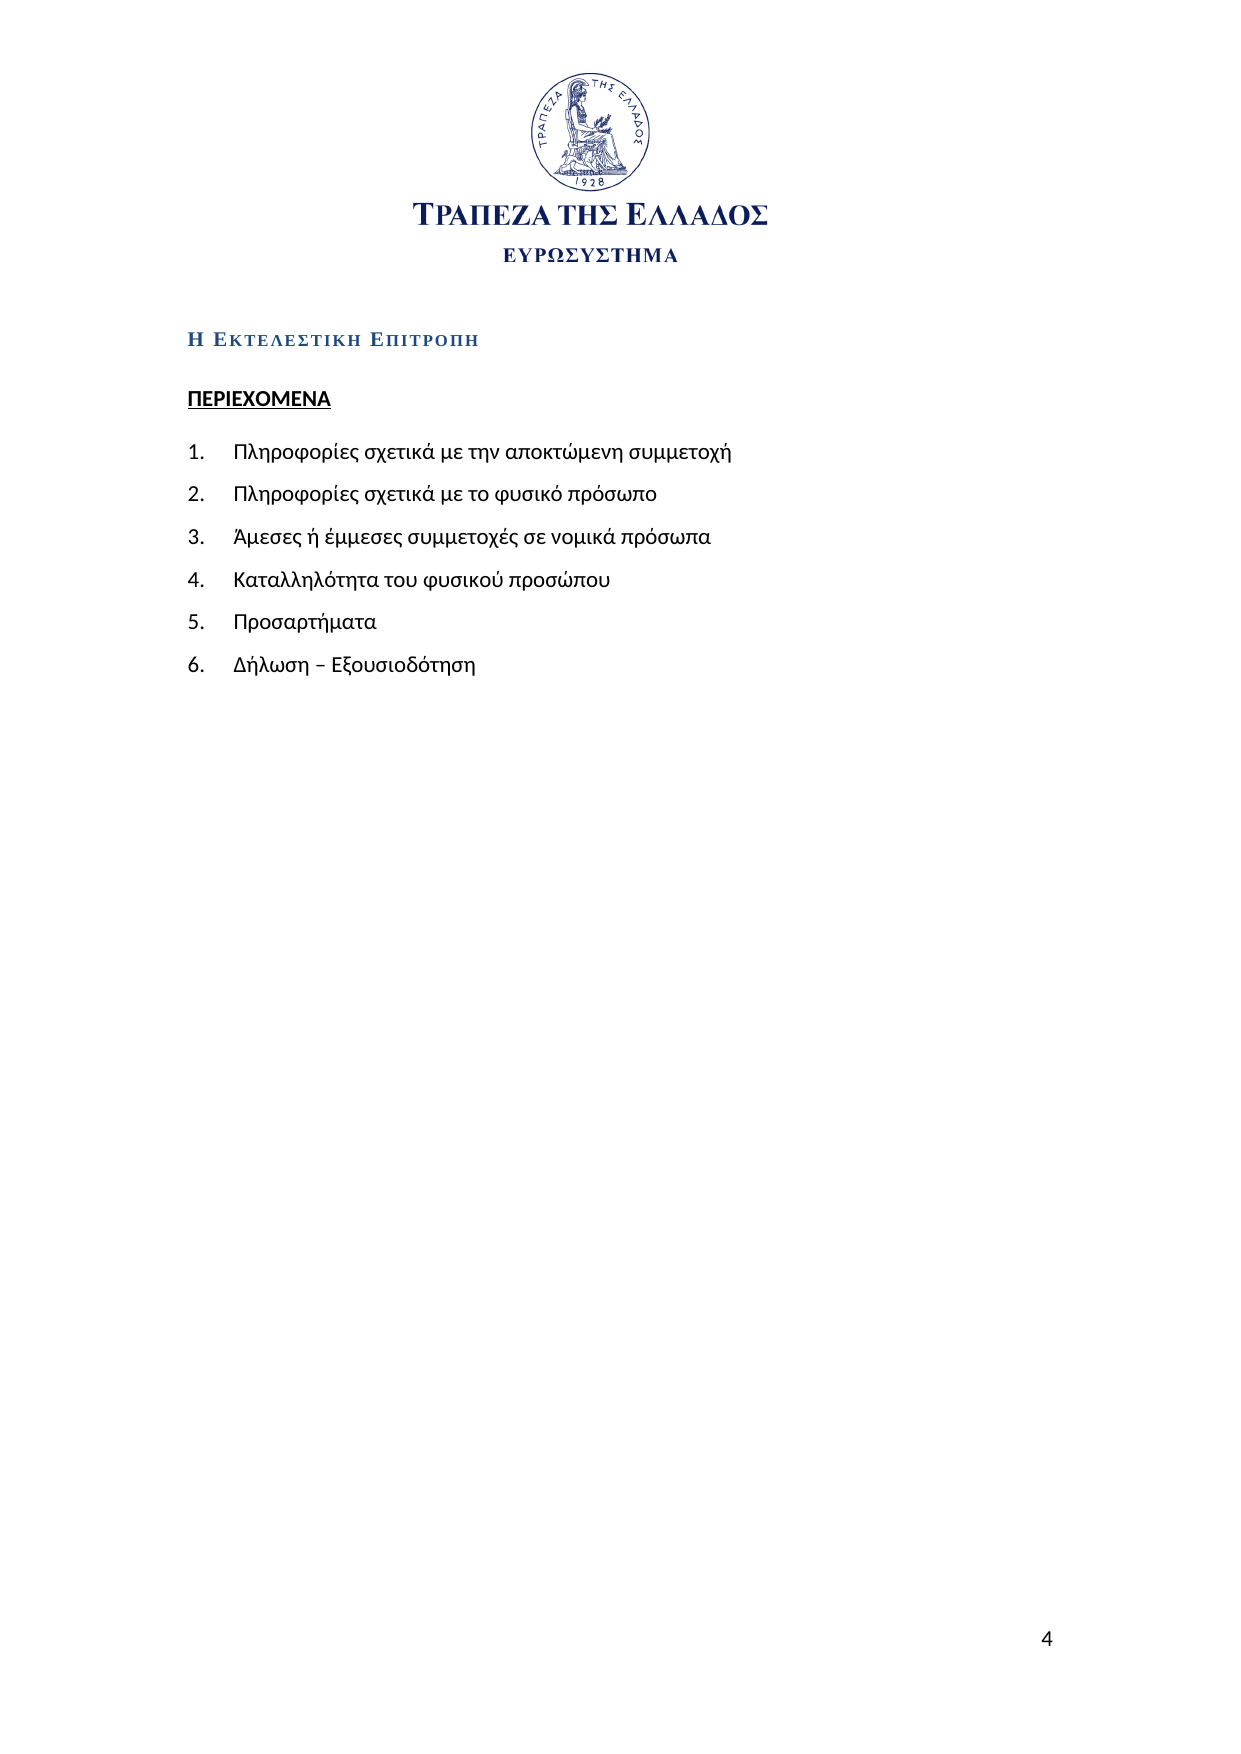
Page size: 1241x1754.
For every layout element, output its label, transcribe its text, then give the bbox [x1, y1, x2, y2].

text 1. Πληροφορίες σχετικά με την αποκτώμενη συμμετοχή [187, 437, 1053, 465]
text 5. Προσαρτήματα [187, 607, 1053, 635]
text 2. Πληροφορίες σχετικά με το φυσικό πρόσωπο [187, 479, 1053, 508]
text ΠΕΡΙΕΧΟΜΕΝΑ [187, 384, 1053, 412]
text 3. Άμεσες ή έμμεσες συμμετοχές σε νομικά πρόσωπα [187, 522, 1053, 550]
text 4. Καταλληλότητα του φυσικού προσώπου [187, 565, 1053, 593]
text 6. Δήλωση – Εξουσιοδότηση [187, 650, 1053, 678]
picture [412, 73, 768, 262]
